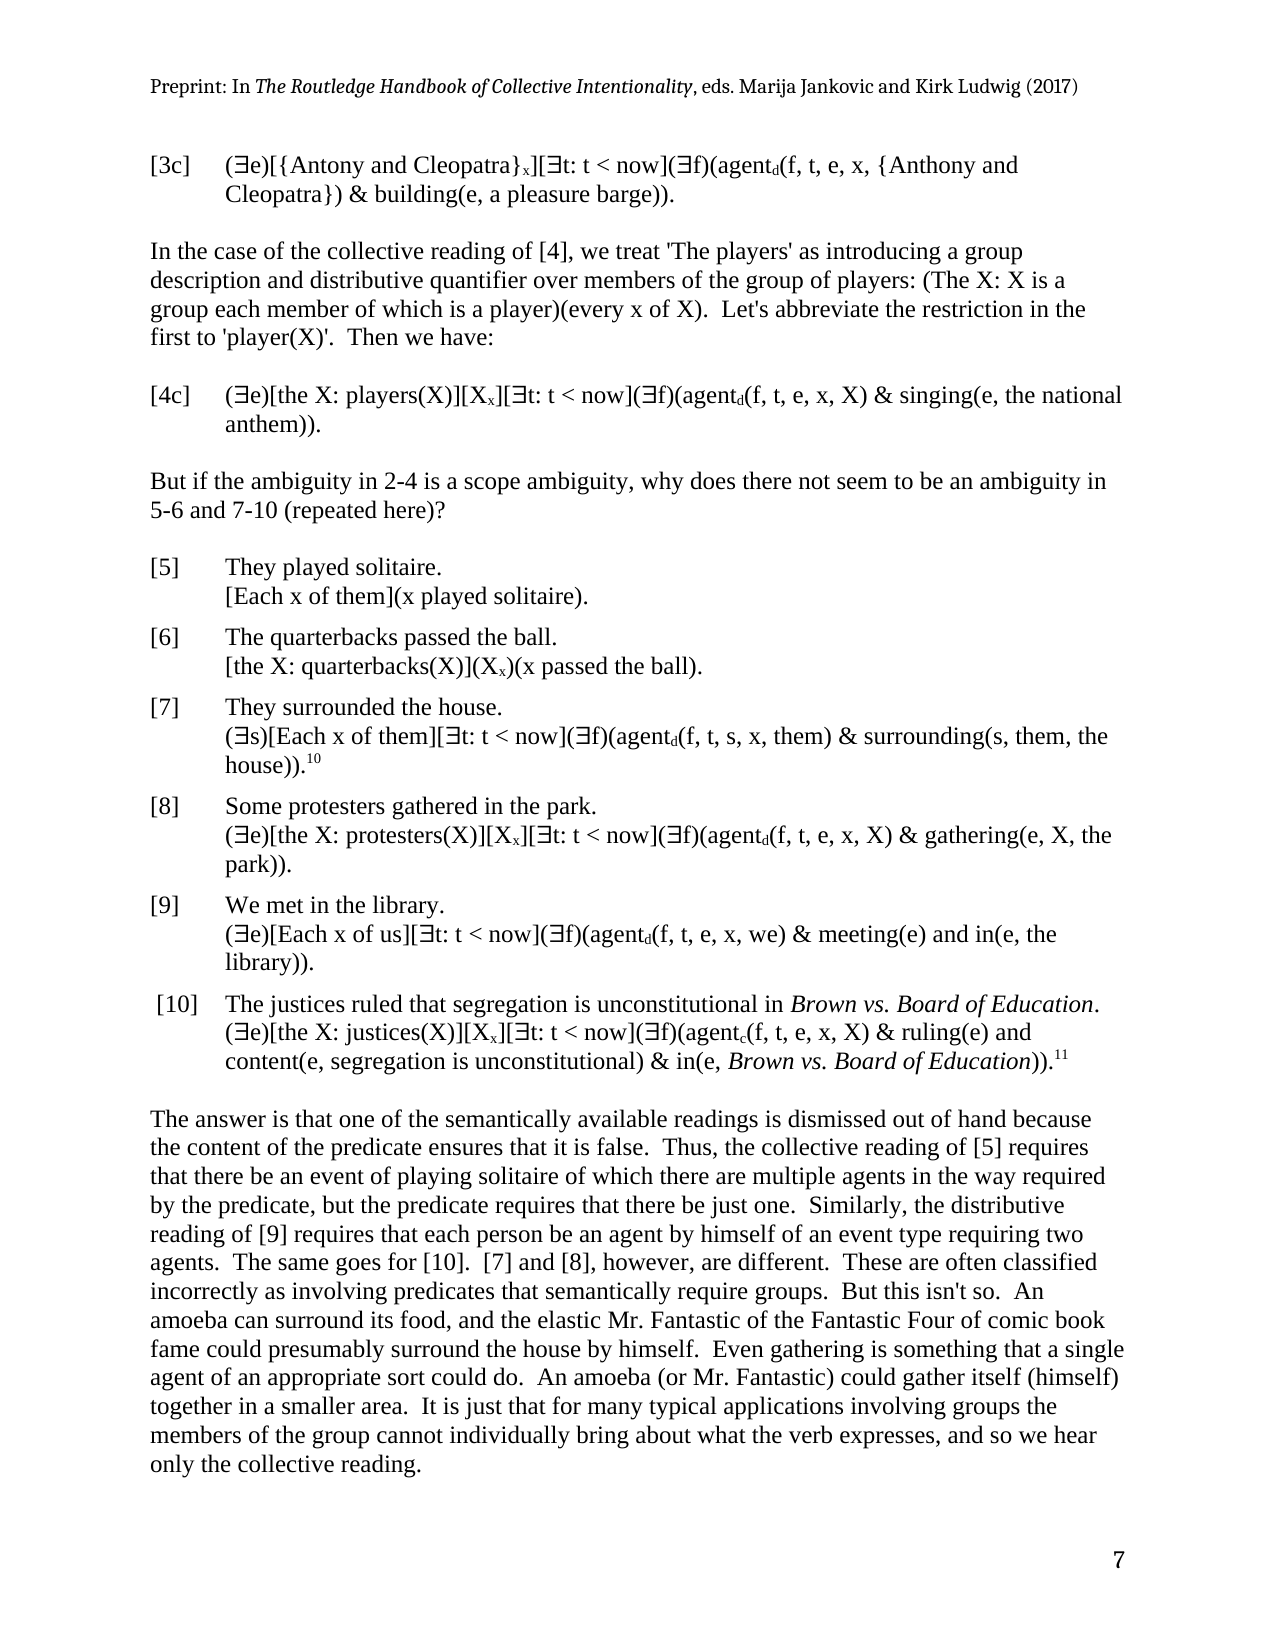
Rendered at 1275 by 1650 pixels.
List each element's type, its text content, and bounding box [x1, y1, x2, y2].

text (e)[the X: protesters(X)][Xx][t: t < now](f)(agentd(f, t, e, x, X) & gathering(e, X, the park)). [225, 820, 1125, 877]
text [5] They played solitaire. [150, 552, 1125, 581]
text In the case of the collective reading of [4], we treat 'The players' as introducing a group description and distributive quantifier over members of the group of players: (The X: X is a group each member of which is a player)(every x of X). Let's abbreviate the restriction in the first to 'player(X)'. Then we have: [150, 236, 1125, 351]
text [4c] (e)[the X: players(X)][Xx][t: t < now](f)(agentd(f, t, e, x, X) & singing(e, the national anthem)). [150, 380, 1125, 437]
text [3c] (e)[{Antony and Cleopatra}x][t: t < now](f)(agentd(f, t, e, x, {Anthony and Cleopatra}) & building(e, a pleasure barge)). [150, 150, 1125, 207]
text [9] We met in the library. [150, 890, 1125, 919]
text [6] The quarterbacks passed the ball. [150, 622, 1125, 651]
text [7] They surrounded the house. [150, 692, 1125, 721]
text [8] Some protesters gathered in the park. [150, 791, 1125, 820]
text [the X: quarterbacks(X)](Xx)(x passed the ball). [150, 651, 1125, 680]
text (s)[Each x of them][t: t < now](f)(agentd(f, t, s, x, them) & surrounding(s, them, the house)). [225, 721, 1125, 779]
text [Each x of them](x played solitaire). [150, 581, 1125, 610]
text (e)[the X: justices(X)][Xx][t: t < now](f)(agentc(f, t, e, x, X) & ruling(e) and content(e, segregation is unconstitutional) & in(e, Brown vs. Board of Education)). [225, 1017, 1125, 1075]
text [10] The justices ruled that segregation is unconstitutional in Brown vs. Board of Education. [150, 989, 1125, 1017]
text But if the ambiguity in 2-4 is a scope ambiguity, why does there not seem to be an ambiguity in 5-6 and 7-10 (repeated here)? [150, 466, 1125, 524]
text (e)[Each x of us][t: t < now](f)(agentd(f, t, e, x, we) & meeting(e) and in(e, the library)). [225, 919, 1125, 976]
text The answer is that one of the semantically available readings is dismissed out of hand because the content of the predicate ensures that it is false. Thus, the collective reading of [5] requires that there be an event of playing solitaire of which there are multiple agents in the way required by the predicate, but the predicate requires that there be just one. Similarly, the distributive reading of [9] requires that each person be an agent by himself of an event type requiring two agents. The same goes for [10]. [7] and [8], however, are different. These are often classified incorrectly as involving predicates that semantically require groups. But this isn't so. An amoeba can surround its food, and the elastic Mr. Fantastic of the Fantastic Four of comic book fame could presumably surround the house by himself. Even gathering is something that a single agent of an appropriate sort could do. An amoeba (or Mr. Fantastic) could gather itself (himself) together in a smaller area. It is just that for many typical applications involving groups the members of the group cannot individually bring about what the verb expresses, and so we hear only the collective reading. [150, 1104, 1125, 1477]
